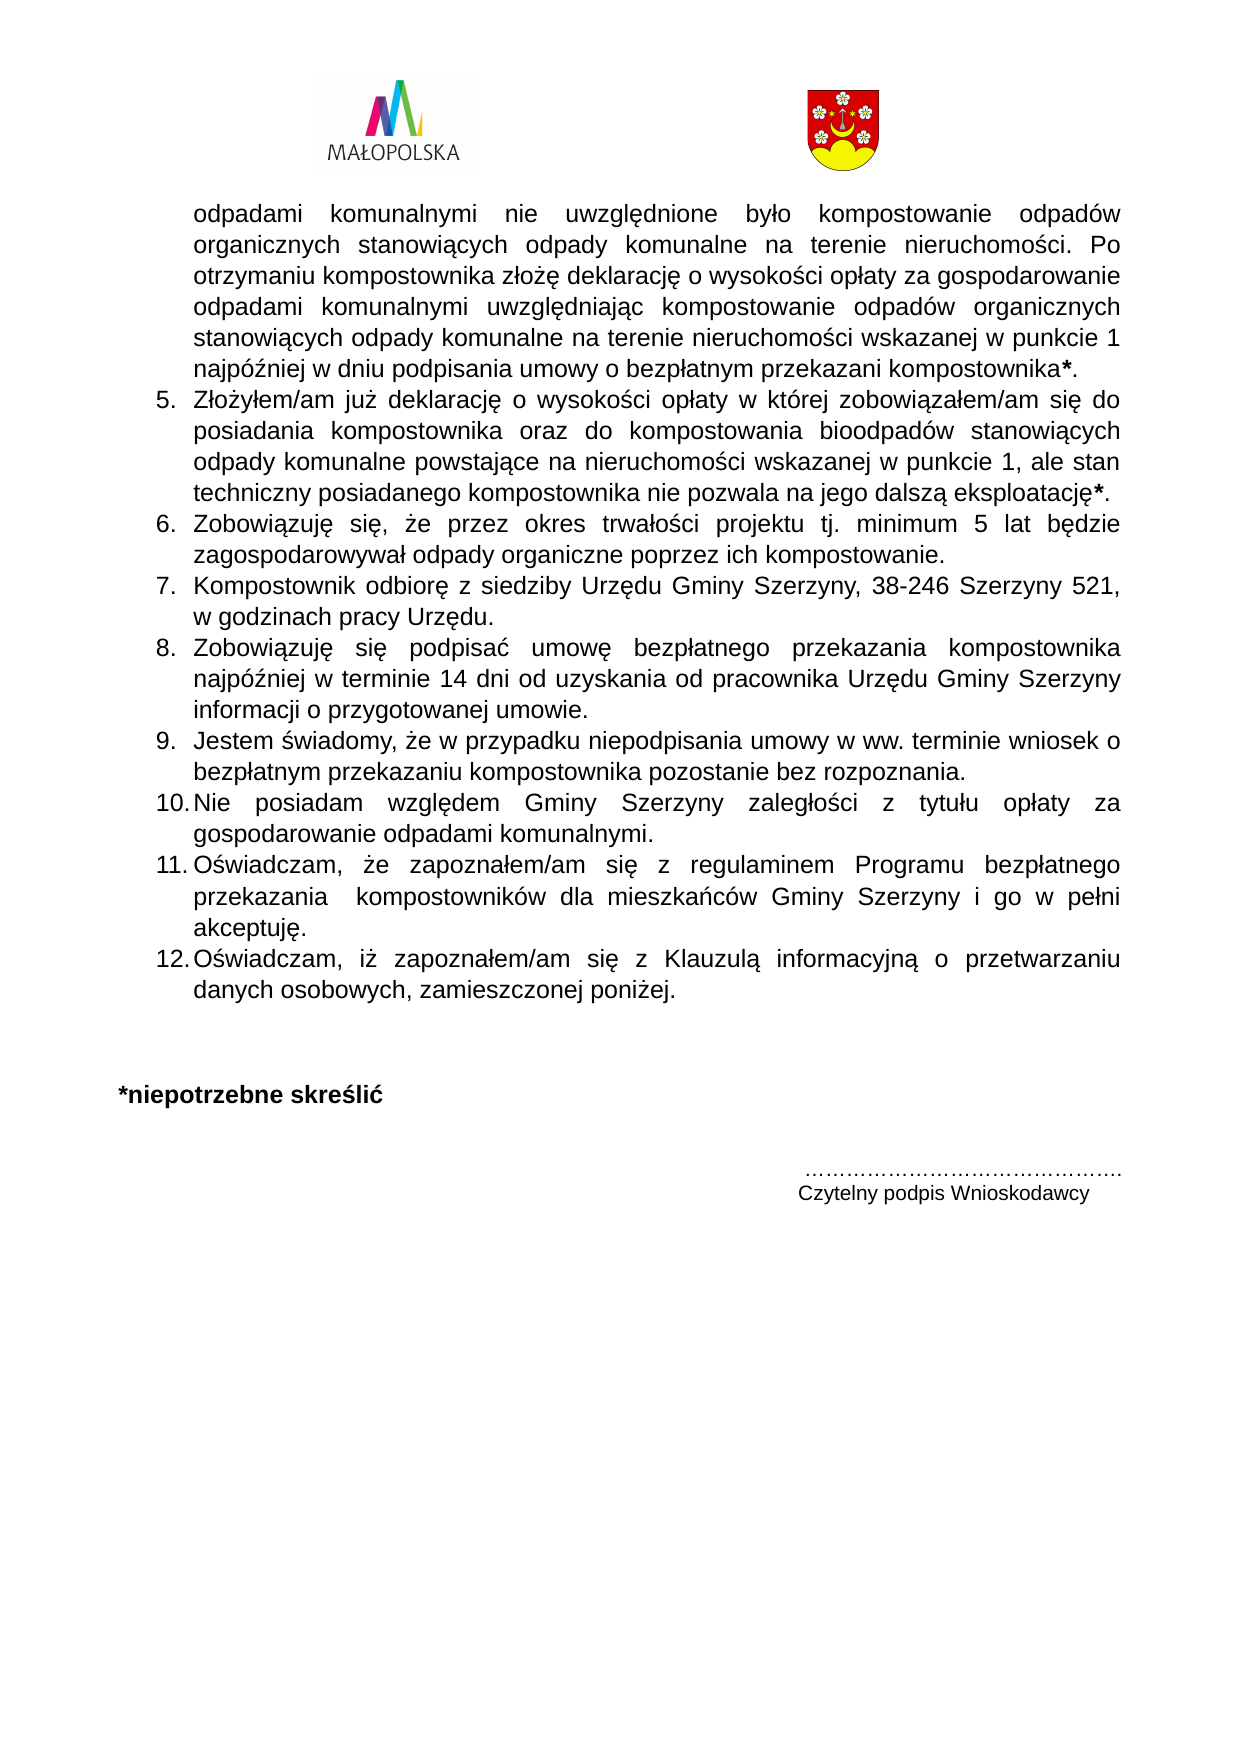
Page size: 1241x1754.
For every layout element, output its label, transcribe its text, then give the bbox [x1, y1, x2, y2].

list Jestem świadomy, że w przypadku niepodpisania umowy w ww. terminie wniosek o bezpłatnym przekazaniu kompostownika pozostanie bez rozpoznania. [156, 726, 1122, 786]
list Oświadczam, iż zapoznałem/am się z Klauzulą informacyjną o przetwarzaniu danych osobowych, zamieszczonej poniżej. [156, 943, 1122, 1003]
list Oświadczam, że zapoznałem/am się z regulaminem Programu bezpłatnego przekazania kompostowników dla mieszkańców Gminy Szerzyny i go w pełni akceptuję. [156, 850, 1122, 941]
list Nie posiadam względem Gminy Szerzyny zaległości z tytułu opłaty za gospodarowanie odpadami komunalnymi. [156, 788, 1122, 848]
list Zobowiązuję się, że przez okres trwałości projektu tj. minimum 5 lat będzie zagospodarowywał odpady organiczne poprzez ich kompostowanie. [156, 509, 1122, 569]
text Czytelny podpis Wnioskodawcy [708, 1180, 1122, 1232]
text *niepotrzebne skreślić [118, 1080, 1122, 1108]
picture [807, 90, 879, 171]
text ………………………………………. [118, 1156, 1122, 1180]
list Kompostownik odbiorę z siedziby Urzędu Gminy Szerzyny, 38-246 Szerzyny 521, w godzinach pracy Urzędu. [156, 571, 1122, 631]
list Zobowiązuję się podpisać umowę bezpłatnego przekazania kompostownika najpóźniej w terminie 14 dni od uzyskania od pracownika Urzędu Gminy Szerzyny informacji o przygotowanej umowie. [156, 633, 1122, 724]
list Złożyłem/am już deklarację o wysokości opłaty w której zobowiązałem/am się do posiadania kompostownika oraz do kompostowania bioodpadów stanowiących odpady komunalne powstające na nieruchomości wskazanej w punkcie 1, ale stan techniczny posiadanego kompostownika nie pozwala na jego dalszą eksploatację*. [156, 385, 1122, 507]
picture [314, 73, 477, 171]
